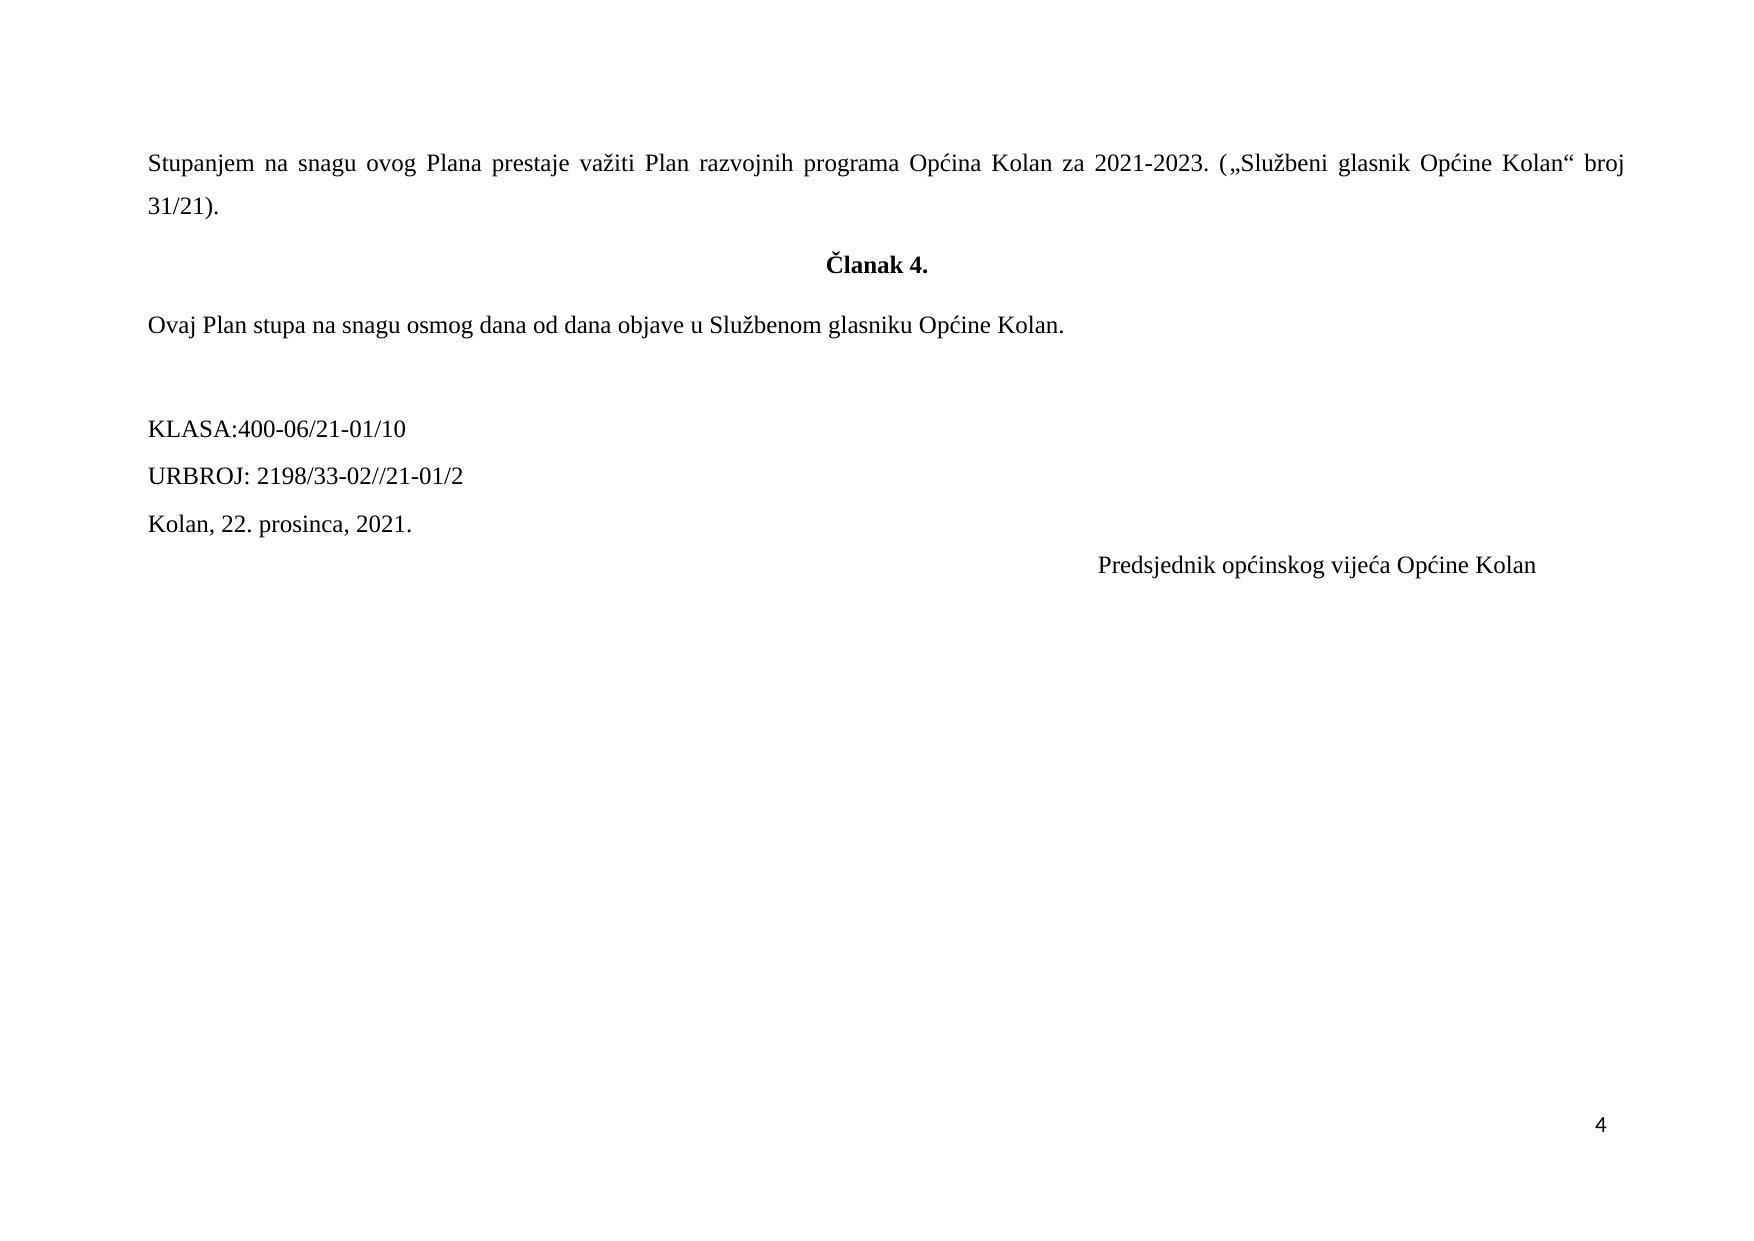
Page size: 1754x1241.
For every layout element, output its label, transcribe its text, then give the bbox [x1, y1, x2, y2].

text Ovaj Plan stupa na snagu osmog dana od dana objave u Službenom glasniku Općine Kolan. [148, 310, 1606, 339]
text Predsjednik općinskog vijeća Općine Kolan [148, 550, 1606, 579]
text Članak 4. [148, 251, 1606, 279]
text Kolan, 22. prosinca, 2021. [148, 509, 1606, 538]
text KLASA:400-06/21-01/10 [148, 414, 1606, 442]
text URBROJ: 2198/33-02//21-01/2 [148, 461, 1606, 490]
text Stupanjem na snagu ovog Plana prestaje važiti Plan razvojnih programa Općina Kolan za 2021-2023. („Službeni glasnik Općine Kolan“ broj 31/21). [148, 148, 1625, 219]
